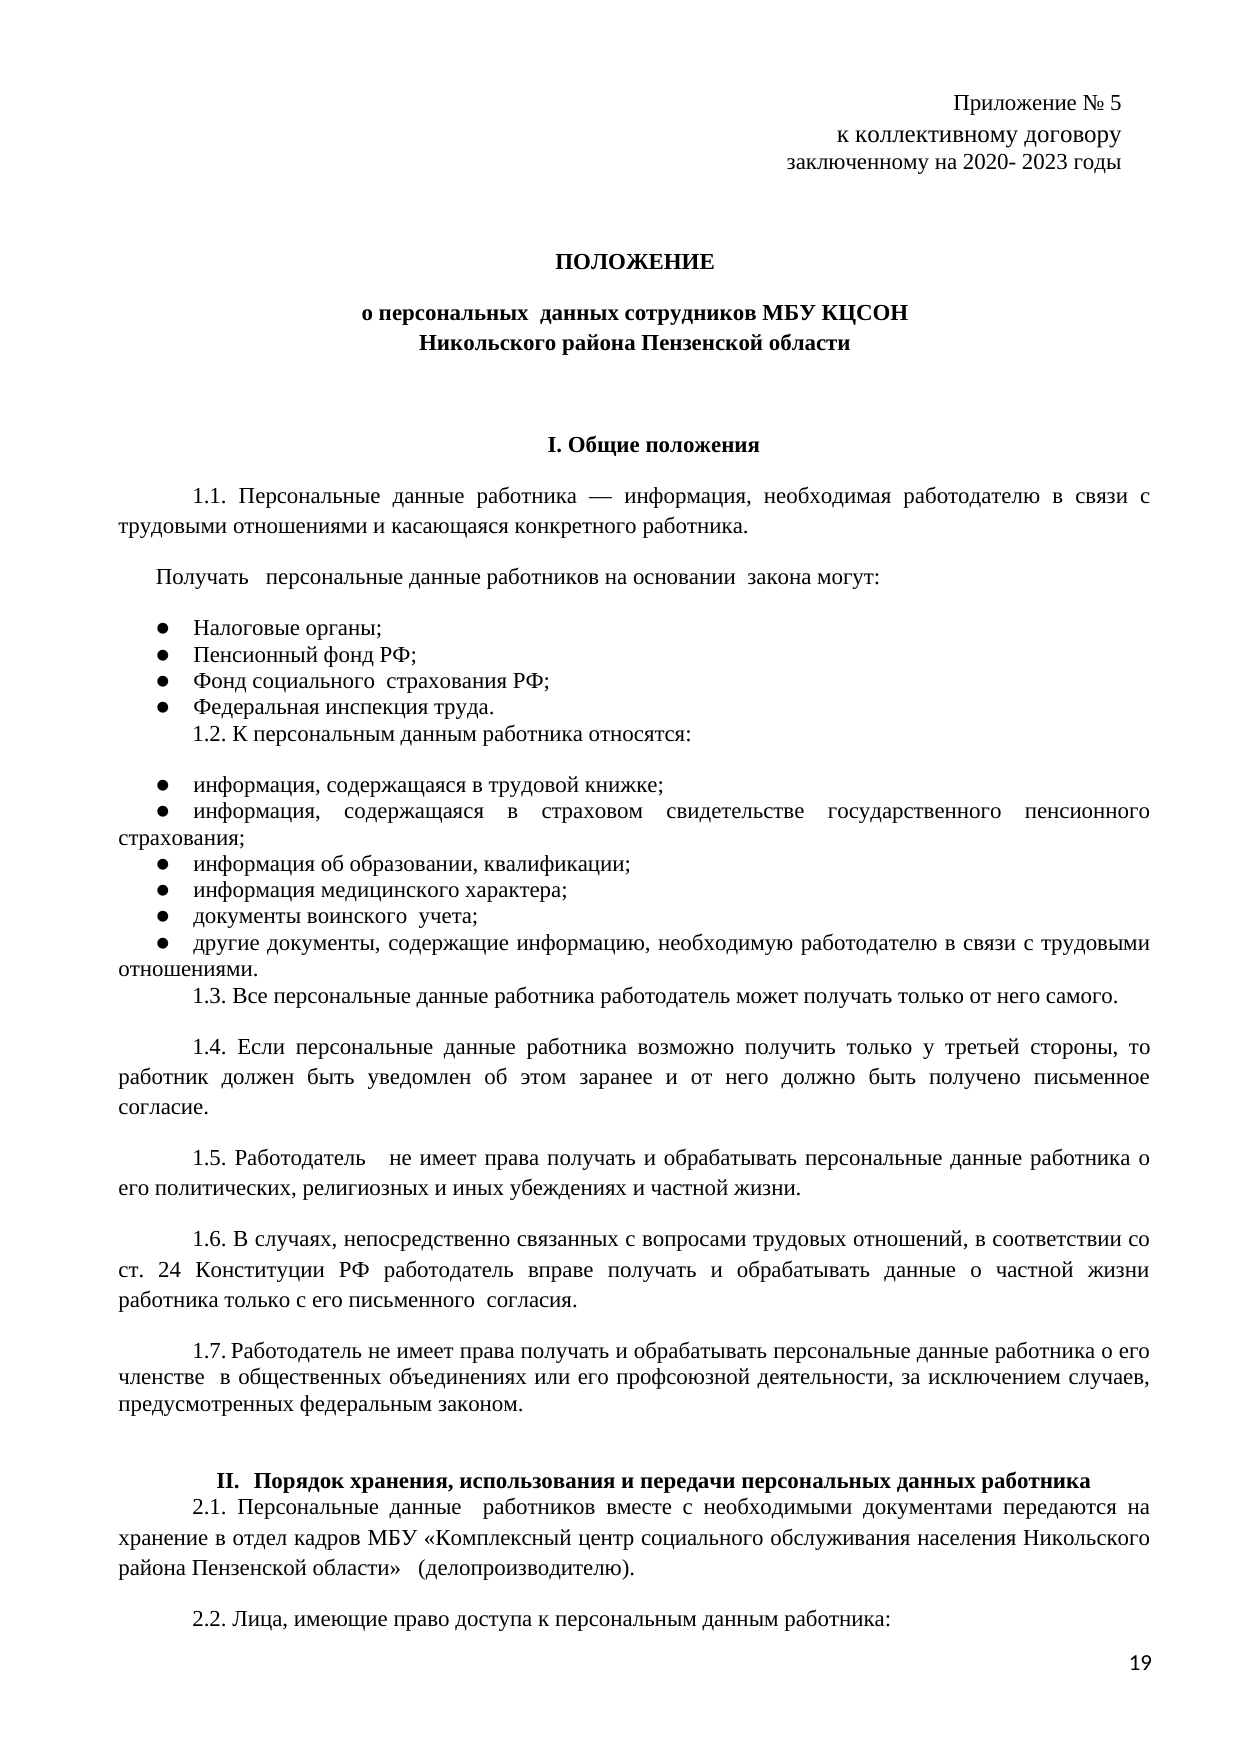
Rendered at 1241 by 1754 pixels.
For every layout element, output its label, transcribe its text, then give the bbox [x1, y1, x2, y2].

text о персональных данных сотрудников МБУ КЦСОН Никольского района Пензенской области [118, 299, 1152, 355]
table_cell к коллективному договору [593, 119, 1133, 148]
text 1.2. К персональным данным работника относятся: [118, 720, 1152, 746]
text ПОЛОЖЕНИЕ [118, 248, 1152, 274]
list Пенсионный фонд РФ; [118, 641, 1152, 667]
list информация, содержащаяся в трудовой книжке; [118, 771, 1152, 797]
list Налоговые органы; [118, 614, 1152, 641]
list информация об образовании, квалификации; [118, 850, 1152, 876]
list Порядок хранения, использования и передачи персональных данных работника [118, 1467, 1152, 1493]
list Федеральная инспекция труда. [118, 693, 1152, 720]
text 1.1. Персональные данные работника — информация, необходимая работодателю в связи с трудовыми отношениями и касающаяся конкретного работника. [118, 482, 1152, 539]
list Фонд социального страхования РФ; [118, 667, 1152, 693]
text 2.2. Лица, имеющие право доступа к персональным данным работника: [118, 1605, 1152, 1631]
text 1.3. Все персональные данные работника работодатель может получать только от него самого. [118, 982, 1152, 1008]
list другие документы, содержащие информацию, необходимую работодателю в связи с трудовыми отношениями. [118, 929, 1152, 982]
table_header Приложение № 5 [593, 89, 1133, 119]
list информация медицинского характера; [118, 876, 1152, 903]
list Работодатель не имеет права получать и обрабатывать персональные данные работника о его членстве в общественных объединениях или его профсоюзной деятельности, за исключением случаев, предусмотренных федеральным законом. [118, 1337, 1152, 1416]
text 1.4. Если персональные данные работника возможно получить только у третьей стороны, то работник должен быть уведомлен об этом заранее и от него должно быть получено письменное согласие. [118, 1033, 1152, 1119]
list документы воинского учета; [118, 903, 1152, 929]
table_cell заключенному на 2020- 2023 годы [593, 148, 1133, 208]
text 2.1. Персональные данные работников вместе с необходимыми документами передаются на хранение в отдел кадров МБУ «Комплексный центр социального обслуживания населения Никольского района Пензенской области» (делопроизводителю). [118, 1493, 1152, 1580]
text Общие положения [156, 431, 1152, 457]
list информация, содержащаяся в страховом свидетельстве государственного пенсионного страхования; [118, 797, 1152, 850]
text 1.6. В случаях, непосредственно связанных с вопросами трудовых отношений, в соответствии со ст. 24 Конституции РФ работодатель вправе получать и обрабатывать данные о частной жизни работника только с его письменного согласия. [118, 1225, 1152, 1312]
text Получать персональные данные работников на основании закона могут: [118, 563, 1152, 590]
text 1.5. Работодатель не имеет права получать и обрабатывать персональные данные работника о его политических, религиозных и иных убеждениях и частной жизни. [118, 1144, 1152, 1201]
